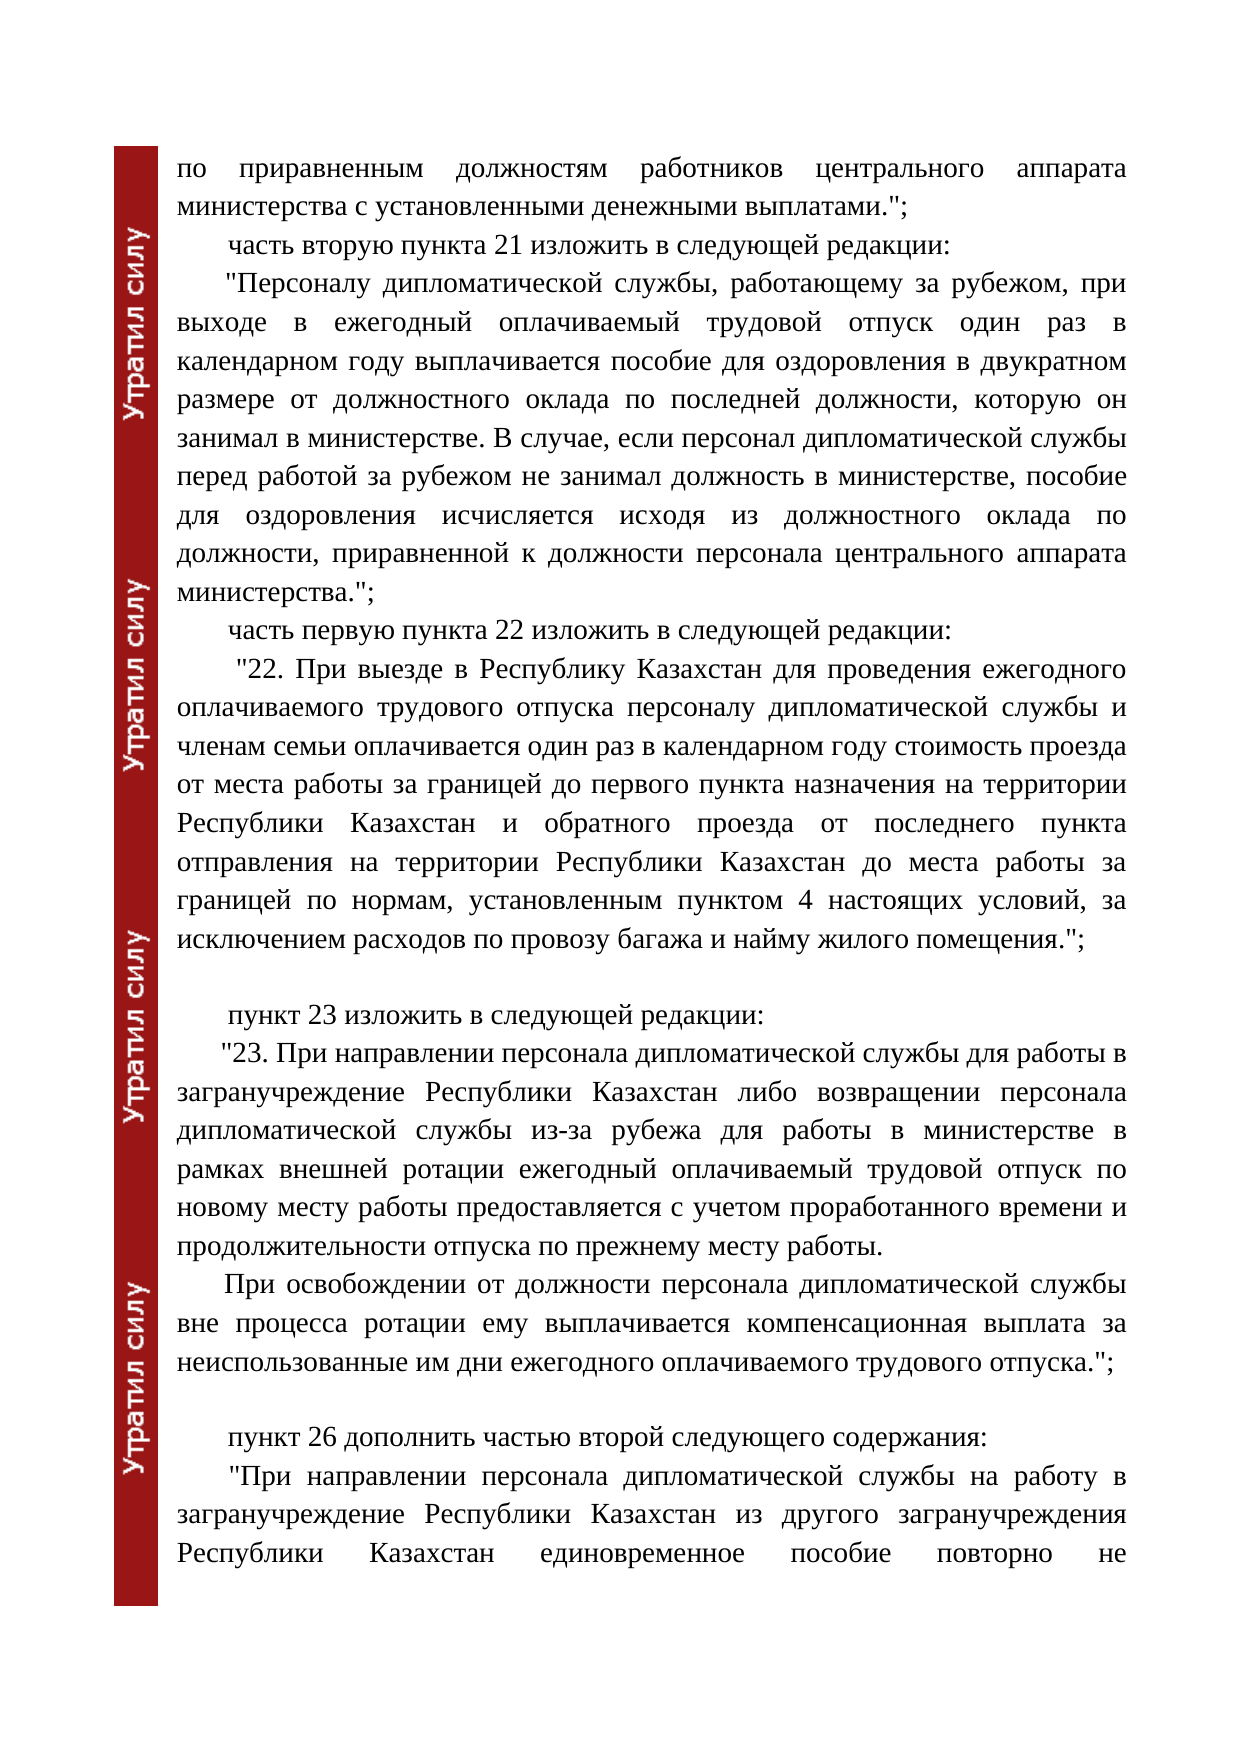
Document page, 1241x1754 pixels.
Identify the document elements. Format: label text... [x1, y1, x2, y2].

picture [114, 646, 158, 651]
text пункт 23 изложить в следующей редакции: [112, 997, 1128, 1030]
picture [114, 1030, 158, 1035]
text "22. При выезде в Республику Казахстан для проведения ежегодного оплачиваемого трудового отпуска персоналу дипломатической службы и членам семьи оплачивается один раз в календарном году стоимость проезда от места работы за границей до первого пункта назначения на территории Республики Казахстан и обратного проезда от последнего пункта отправления на территории Республики Казахстан до места работы за границей по нормам, установленным пунктом 4 настоящих условий, за исключением расходов по провозу багажа и найму жилого помещения."; [112, 651, 1128, 954]
text "23. При направлении персонала дипломатической службы для работы в загранучреждение Республики Казахстан либо возвращении персонала дипломатической службы из-за рубежа для работы в министерстве в рамках внешней ротации ежегодный оплачиваемый трудовой отпуск по новому месту работы предоставляется с учетом проработанного времени и продолжительности отпуска по прежнему месту работы. [112, 1035, 1128, 1262]
picture [114, 1377, 158, 1419]
picture [114, 261, 158, 266]
text "Персоналу дипломатической службы, работающему за рубежом, при выходе в ежегодный оплачиваемый трудовой отпуск один раз в календарном году выплачивается пособие для оздоровления в двукратном размере от должностного оклада по последней должности, которую он занимал в министерстве. В случае, если персонал дипломатической службы перед работой за рубежом не занимал должность в министерстве, пособие для оздоровления исчисляется исходя из должностного оклада по должности, приравненной к должности персонала центрального аппарата министерства."; [112, 266, 1128, 607]
picture [114, 954, 158, 997]
picture [114, 1569, 158, 1606]
text часть вторую пункта 21 изложить в следующей редакции: [112, 227, 1128, 261]
text часть первую пункта 22 изложить в следующей редакции: [112, 612, 1128, 646]
text пункт 26 дополнить частью второй следующего содержания: [112, 1419, 1128, 1453]
picture [114, 222, 158, 227]
picture [114, 607, 158, 612]
text При освобождении от должности персонала дипломатической службы вне процесса ротации ему выплачивается компенсационная выплата за неиспользованные им дни ежегодного оплачиваемого трудового отпуска."; [112, 1267, 1128, 1377]
picture [114, 1453, 158, 1458]
picture [114, 1262, 158, 1267]
picture [114, 146, 158, 150]
